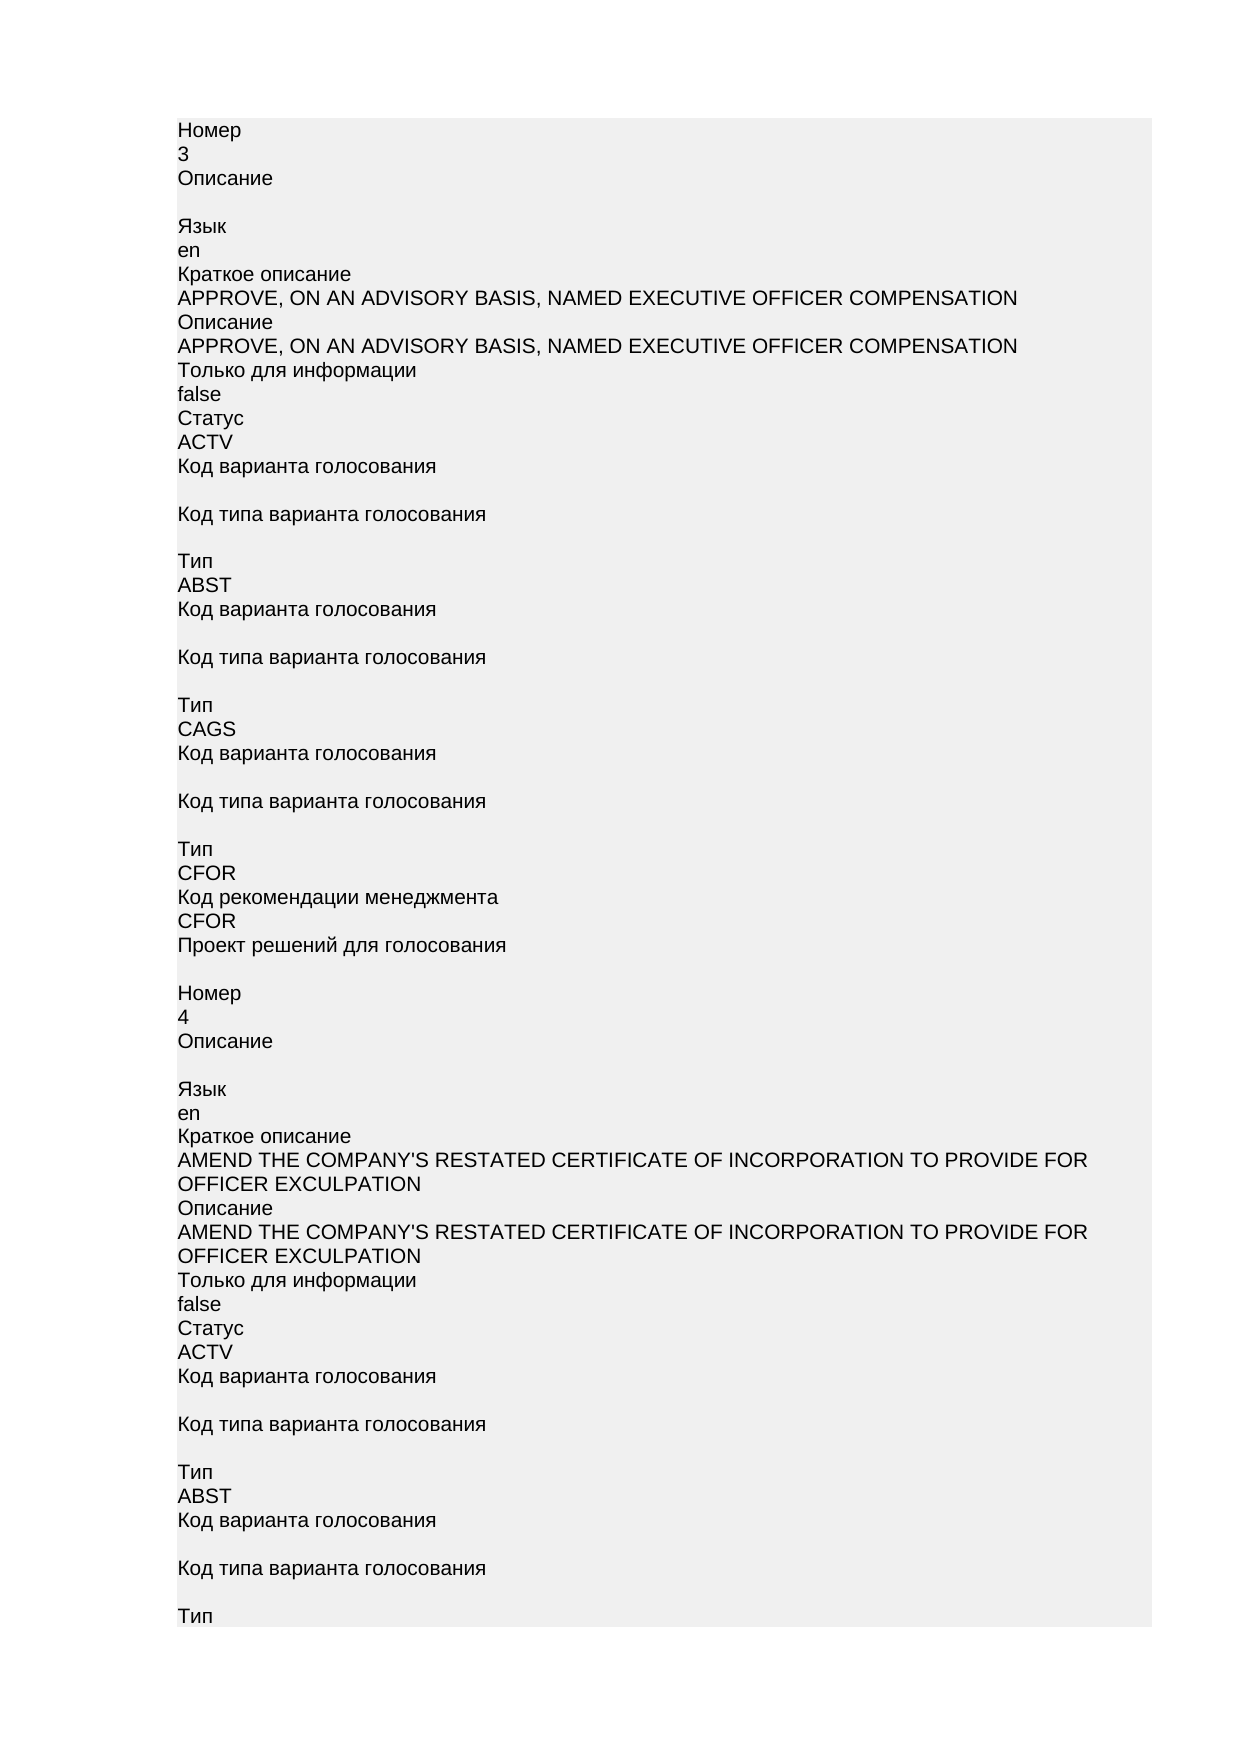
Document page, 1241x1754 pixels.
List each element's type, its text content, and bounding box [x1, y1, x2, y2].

text Краткое описание [177, 262, 1152, 286]
text false [177, 382, 1152, 406]
text Код типа варианта голосования [177, 789, 1152, 813]
text Только для информации [177, 358, 1152, 382]
text AMEND THE COMPANY'S RESTATED CERTIFICATE OF INCORPORATION TO PROVIDE FOR OFFICER EXCULPATION [177, 1148, 1152, 1196]
text Описание [177, 310, 1152, 334]
text ACTV [177, 1340, 1152, 1364]
text Код типа варианта голосования [177, 501, 1152, 525]
text Язык [177, 214, 1152, 238]
text Тип [177, 693, 1152, 717]
text Номер [177, 981, 1152, 1004]
text Код варианта голосования [177, 597, 1152, 621]
text Статус [177, 406, 1152, 429]
text Статус [177, 1316, 1152, 1340]
text Тип [177, 837, 1152, 861]
text Код типа варианта голосования [177, 645, 1152, 669]
text Описание [177, 1196, 1152, 1220]
text Тип [177, 549, 1152, 573]
text APPROVE, ON AN ADVISORY BASIS, NAMED EXECUTIVE OFFICER COMPENSATION [177, 286, 1152, 310]
text Проект решений для голосования [177, 933, 1152, 957]
text Код варианта голосования [177, 453, 1152, 477]
text en [177, 1100, 1152, 1124]
text ACTV [177, 429, 1152, 453]
text false [177, 1292, 1152, 1316]
text Код рекомендации менеджмента [177, 885, 1152, 909]
text Краткое описание [177, 1124, 1152, 1148]
text CFOR [177, 861, 1152, 885]
text APPROVE, ON AN ADVISORY BASIS, NAMED EXECUTIVE OFFICER COMPENSATION [177, 334, 1152, 358]
text ABST [177, 1484, 1152, 1508]
text ABST [177, 573, 1152, 597]
text Номер [177, 118, 1152, 142]
text CFOR [177, 909, 1152, 933]
text Тип [177, 1460, 1152, 1484]
text Код типа варианта голосования [177, 1556, 1152, 1579]
text Код типа варианта голосования [177, 1412, 1152, 1436]
text Описание [177, 1028, 1152, 1052]
text CAGS [177, 717, 1152, 741]
text Код варианта голосования [177, 1364, 1152, 1388]
text Тип [177, 1603, 1152, 1627]
text Описание [177, 166, 1152, 190]
text Только для информации [177, 1268, 1152, 1292]
text 4 [177, 1004, 1152, 1028]
text Язык [177, 1076, 1152, 1100]
text en [177, 238, 1152, 262]
text Код варианта голосования [177, 1508, 1152, 1532]
text 3 [177, 142, 1152, 166]
text AMEND THE COMPANY'S RESTATED CERTIFICATE OF INCORPORATION TO PROVIDE FOR OFFICER EXCULPATION [177, 1220, 1152, 1268]
text Код варианта голосования [177, 741, 1152, 765]
